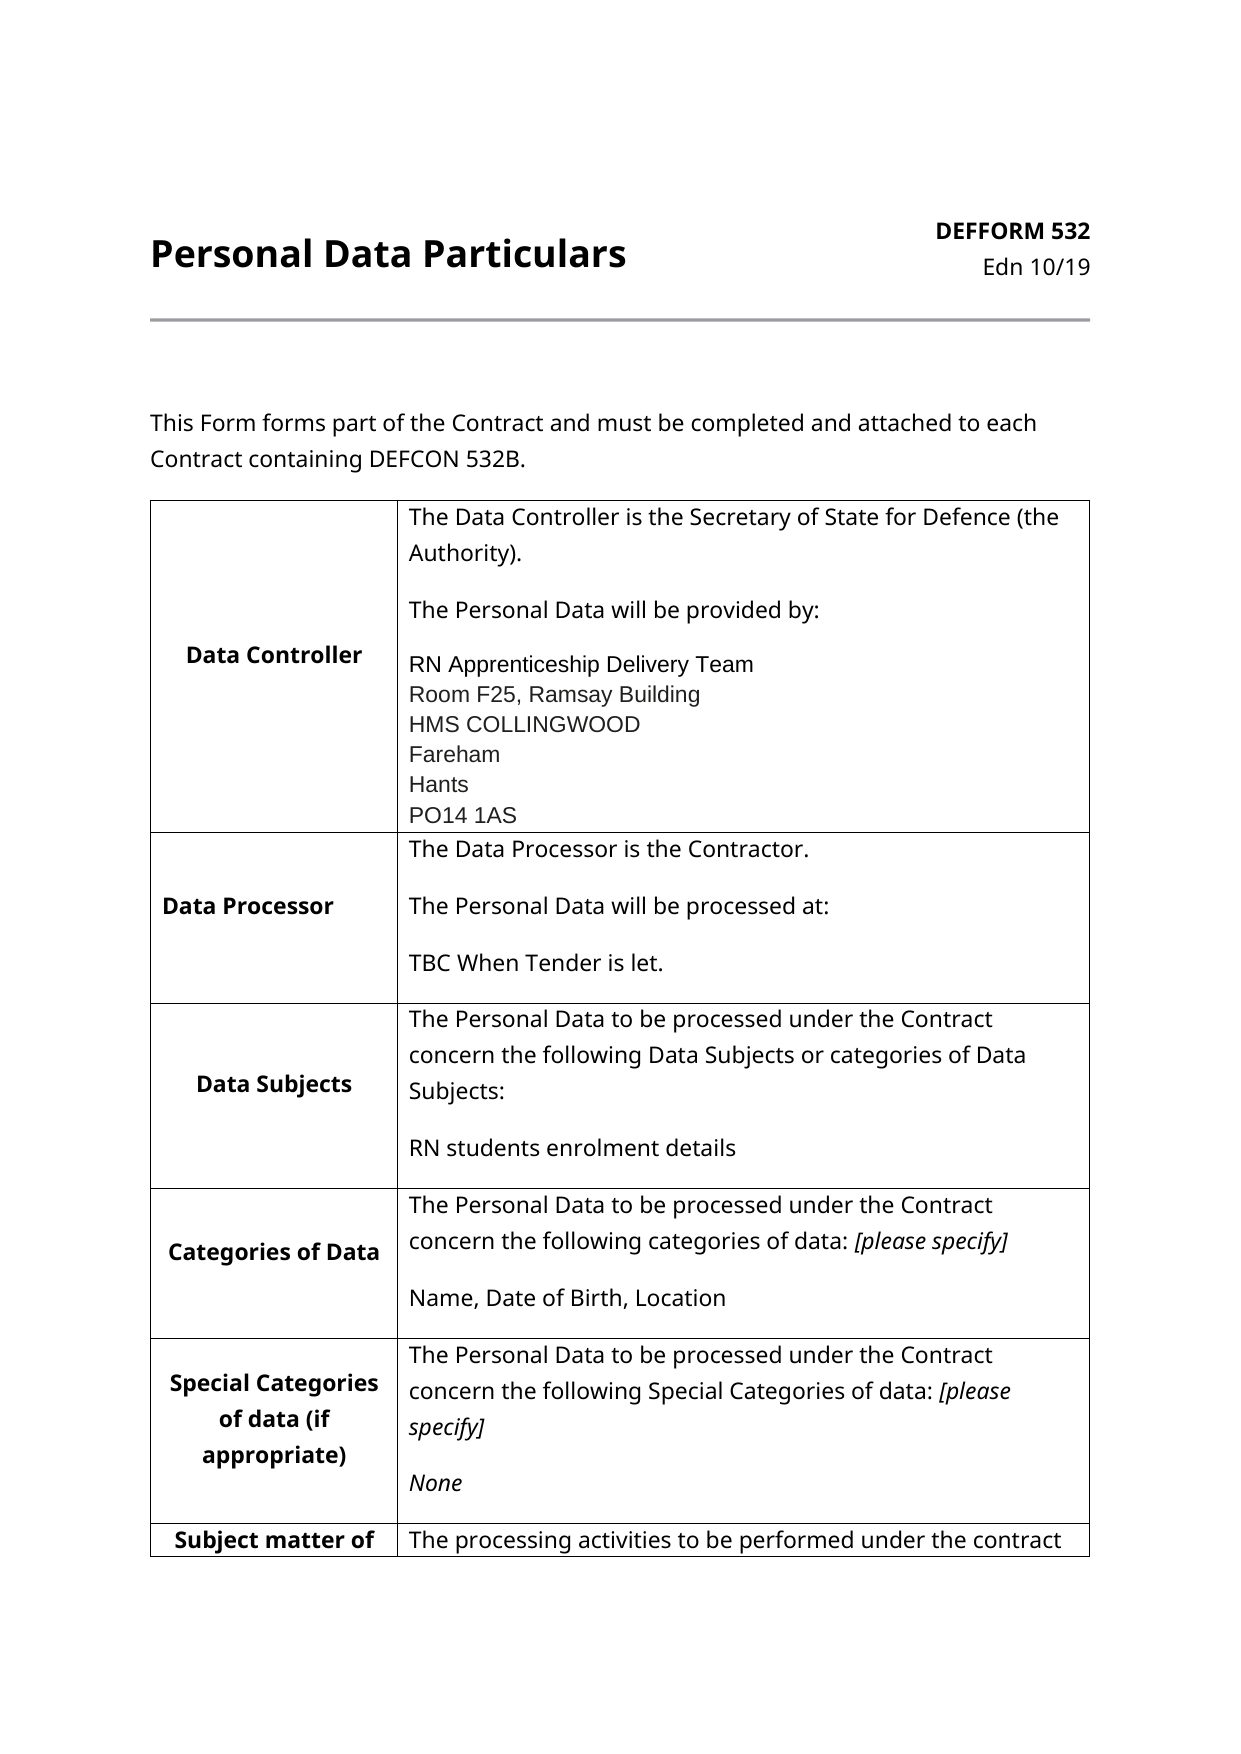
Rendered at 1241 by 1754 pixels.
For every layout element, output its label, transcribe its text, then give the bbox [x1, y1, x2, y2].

table_cell The Personal Data to be processed under the Contract concern the following categories of data: [please specify] Name, Date of Birth, Location [398, 1189, 1089, 1338]
table_cell Categories of Data [151, 1189, 397, 1338]
table_cell The Data Processor is the Contractor. The Personal Data will be processed at: TBC When Tender is let. [398, 833, 1089, 1002]
table_cell Data Subjects [151, 1004, 397, 1188]
table_cell The Personal Data to be processed under the Contract concern the following Special Categories of data: [please specify] None [398, 1339, 1089, 1523]
table_cell Data Processor [151, 833, 397, 1002]
table_header The Data Controller is the Secretary of State for Defence (the Authority). The Personal Data will be provided by: RN Apprenticeship Delivery Team Room F25, Ramsay Building HMS COLLINGWOOD Fareham Hants PO14 1AS [398, 501, 1089, 832]
table_cell The Personal Data to be processed under the Contract concern the following Data Subjects or categories of Data Subjects: RN students enrolment details [398, 1004, 1089, 1188]
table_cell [151, 1524, 397, 1556]
table_header Data Controller [151, 501, 397, 832]
table_header Personal Data Particulars [150, 203, 775, 286]
table_cell Special Categories of data (if appropriate) [151, 1339, 397, 1523]
table_header DEFFORM 532 Edn 10/19 [775, 203, 1090, 286]
text This Form forms part of the Contract and must be completed and attached to each Contract containing DEFCON 532B. [150, 407, 1090, 474]
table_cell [398, 1524, 1089, 1556]
